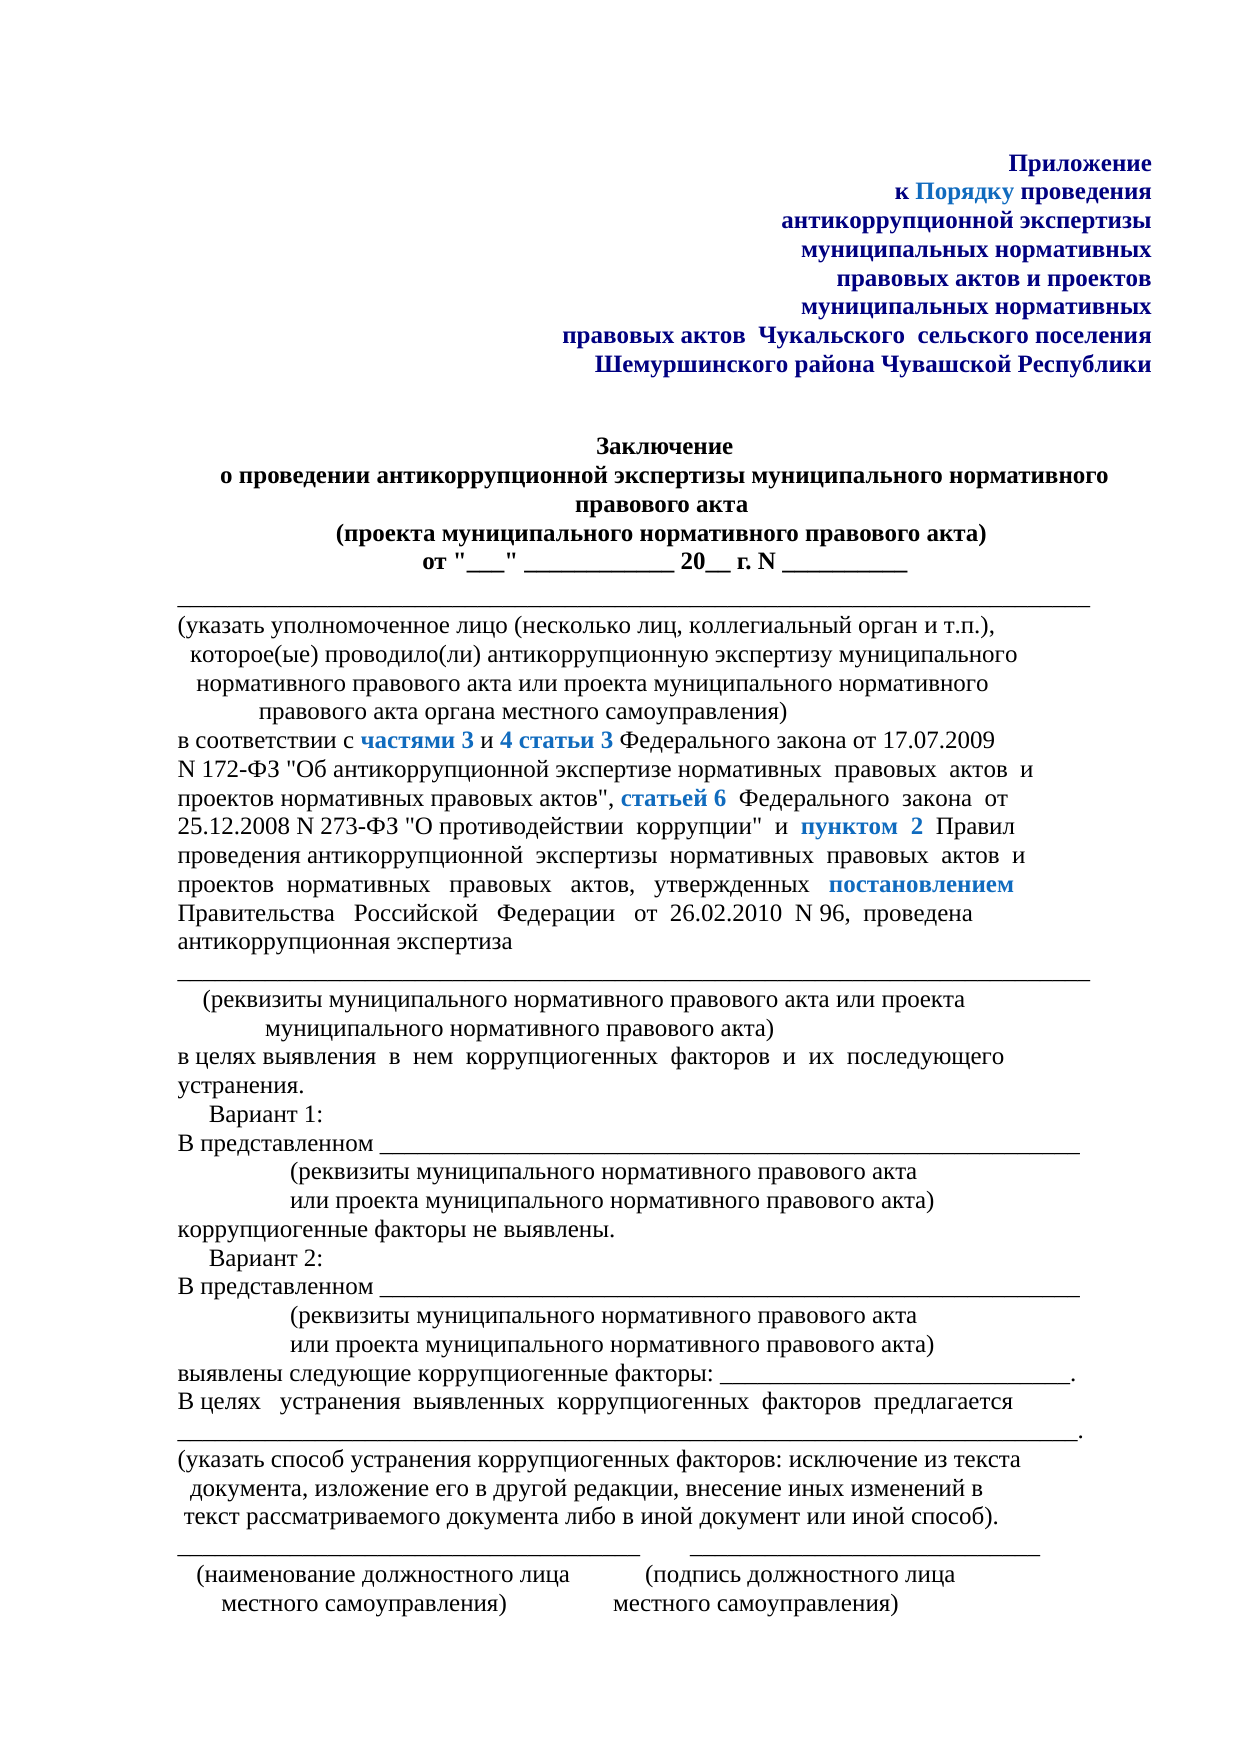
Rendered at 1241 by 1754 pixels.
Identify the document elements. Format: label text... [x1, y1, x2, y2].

text или проекта муниципального нормативного правового акта) [177, 1185, 1152, 1214]
text коррупциогенные факторы не выявлены. [177, 1214, 1152, 1243]
text (реквизиты муниципального нормативного правового акта [177, 1156, 1152, 1185]
text в целях выявления в нем коррупциогенных факторов и их последующего [177, 1041, 1152, 1070]
text (наименование должностного лица (подпись должностного лица [177, 1559, 1152, 1588]
text (указать способ устранения коррупциогенных факторов: исключение из текста [177, 1444, 1152, 1473]
text Приложение к Порядку проведения антикоррупционной экспертизы муниципальных нормативных правовых актов и проектов муниципальных нормативных правовых актов Чукальского сельского поселения Шемуршинского района Чувашской Республики [177, 148, 1152, 378]
text 25.12.2008 N 273-ФЗ "О противодействии коррупции" и пунктом 2 Правил [177, 811, 1152, 840]
text которое(ые) проводило(ли) антикоррупционную экспертизу муниципального [177, 639, 1152, 668]
text антикоррупционная экспертиза [177, 926, 1152, 955]
text проектов нормативных правовых актов, утвержденных постановлением [177, 869, 1152, 898]
text устранения. [177, 1070, 1152, 1099]
text В представленном ________________________________________________________ [177, 1128, 1152, 1156]
text (указать уполномоченное лицо (несколько лиц, коллегиальный орган и т.п.), [177, 610, 1152, 639]
text Вариант 2: [177, 1243, 1152, 1271]
text правового акта органа местного самоуправления) [177, 696, 1152, 725]
text нормативного правового акта или проекта муниципального нормативного [177, 668, 1152, 696]
subtitle Заключение о проведении антикоррупционной экспертизы муниципального нормативного правового акта (проекта муниципального нормативного правового акта) от "___" ____________ 20__ г. N __________ [177, 431, 1152, 575]
text местного самоуправления) местного самоуправления) [177, 1588, 1152, 1616]
text документа, изложение его в другой редакции, внесение иных изменений в [177, 1473, 1152, 1501]
text или проекта муниципального нормативного правового акта) [177, 1329, 1152, 1358]
text _________________________________________________________________________ [177, 581, 1152, 610]
text В целях устранения выявленных коррупциогенных факторов предлагается [177, 1386, 1152, 1415]
text _________________________________________________________________________ [177, 955, 1152, 984]
text текст рассматриваемого документа либо в иной документ или иной способ). [177, 1501, 1152, 1530]
text муниципального нормативного правового акта) [177, 1013, 1152, 1041]
text проведения антикоррупционной экспертизы нормативных правовых актов и [177, 840, 1152, 869]
text _____________________________________ ____________________________ [177, 1530, 1152, 1559]
text проектов нормативных правовых актов", статьей 6 Федерального закона от [177, 783, 1152, 811]
text в соответствии с частями 3 и 4 статьи 3 Федерального закона от 17.07.2009 [177, 725, 1152, 754]
text ________________________________________________________________________. [177, 1415, 1152, 1444]
text N 172-ФЗ "Об антикоррупционной экспертизе нормативных правовых актов и [177, 754, 1152, 783]
text В представленном ________________________________________________________ [177, 1271, 1152, 1300]
text Правительства Российской Федерации от 26.02.2010 N 96, проведена [177, 898, 1152, 926]
text (реквизиты муниципального нормативного правового акта [177, 1300, 1152, 1329]
text выявлены следующие коррупциогенные факторы: ____________________________. [177, 1358, 1152, 1386]
text Вариант 1: [177, 1099, 1152, 1128]
text (реквизиты муниципального нормативного правового акта или проекта [177, 984, 1152, 1013]
